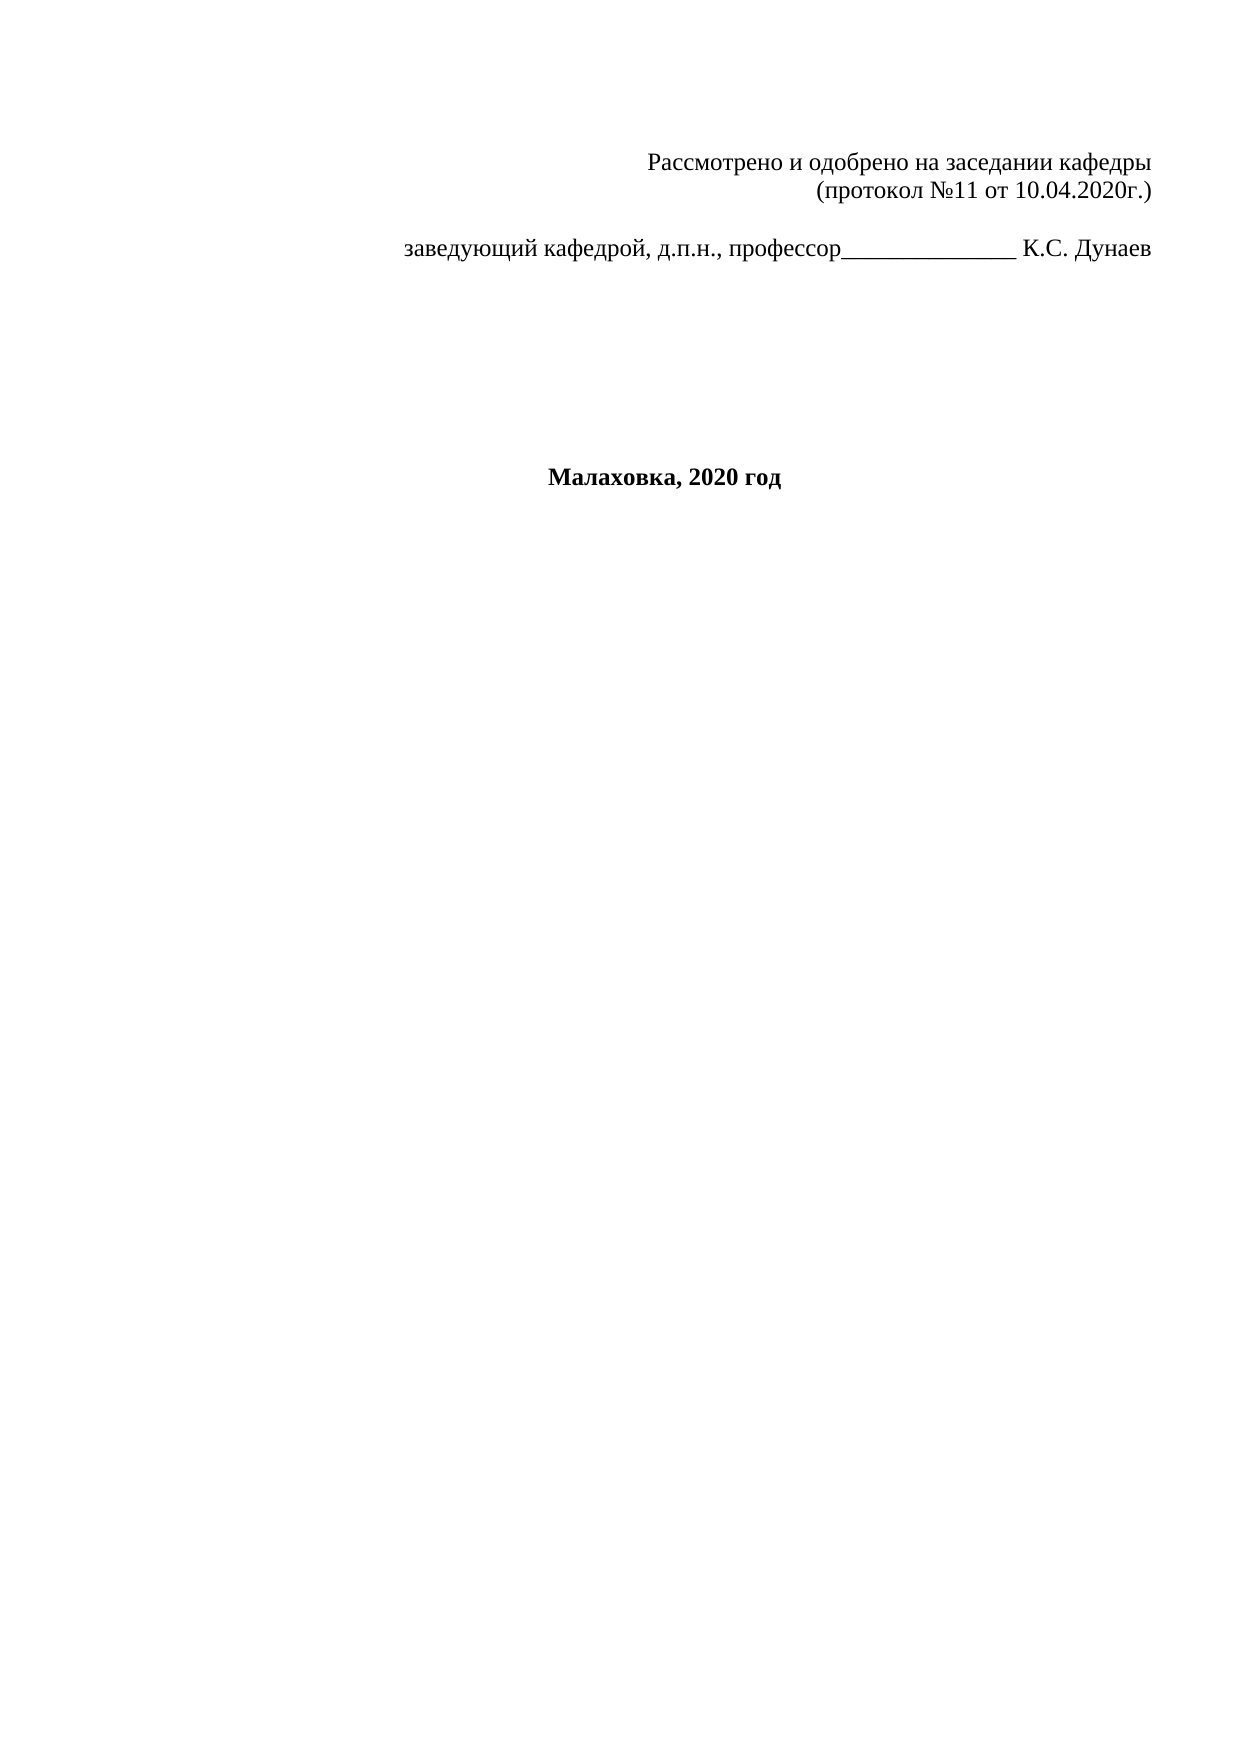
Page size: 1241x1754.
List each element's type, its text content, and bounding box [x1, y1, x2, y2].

text (протокол №11 от 10.04.2020г.) [177, 176, 1152, 204]
text Рассмотрено и одобрено на заседании кафедры [177, 147, 1152, 176]
text заведующий кафедрой, д.п.н., профессор______________ К.С. Дунаев [177, 233, 1152, 262]
text Малаховка, 2020 год [177, 462, 1152, 491]
